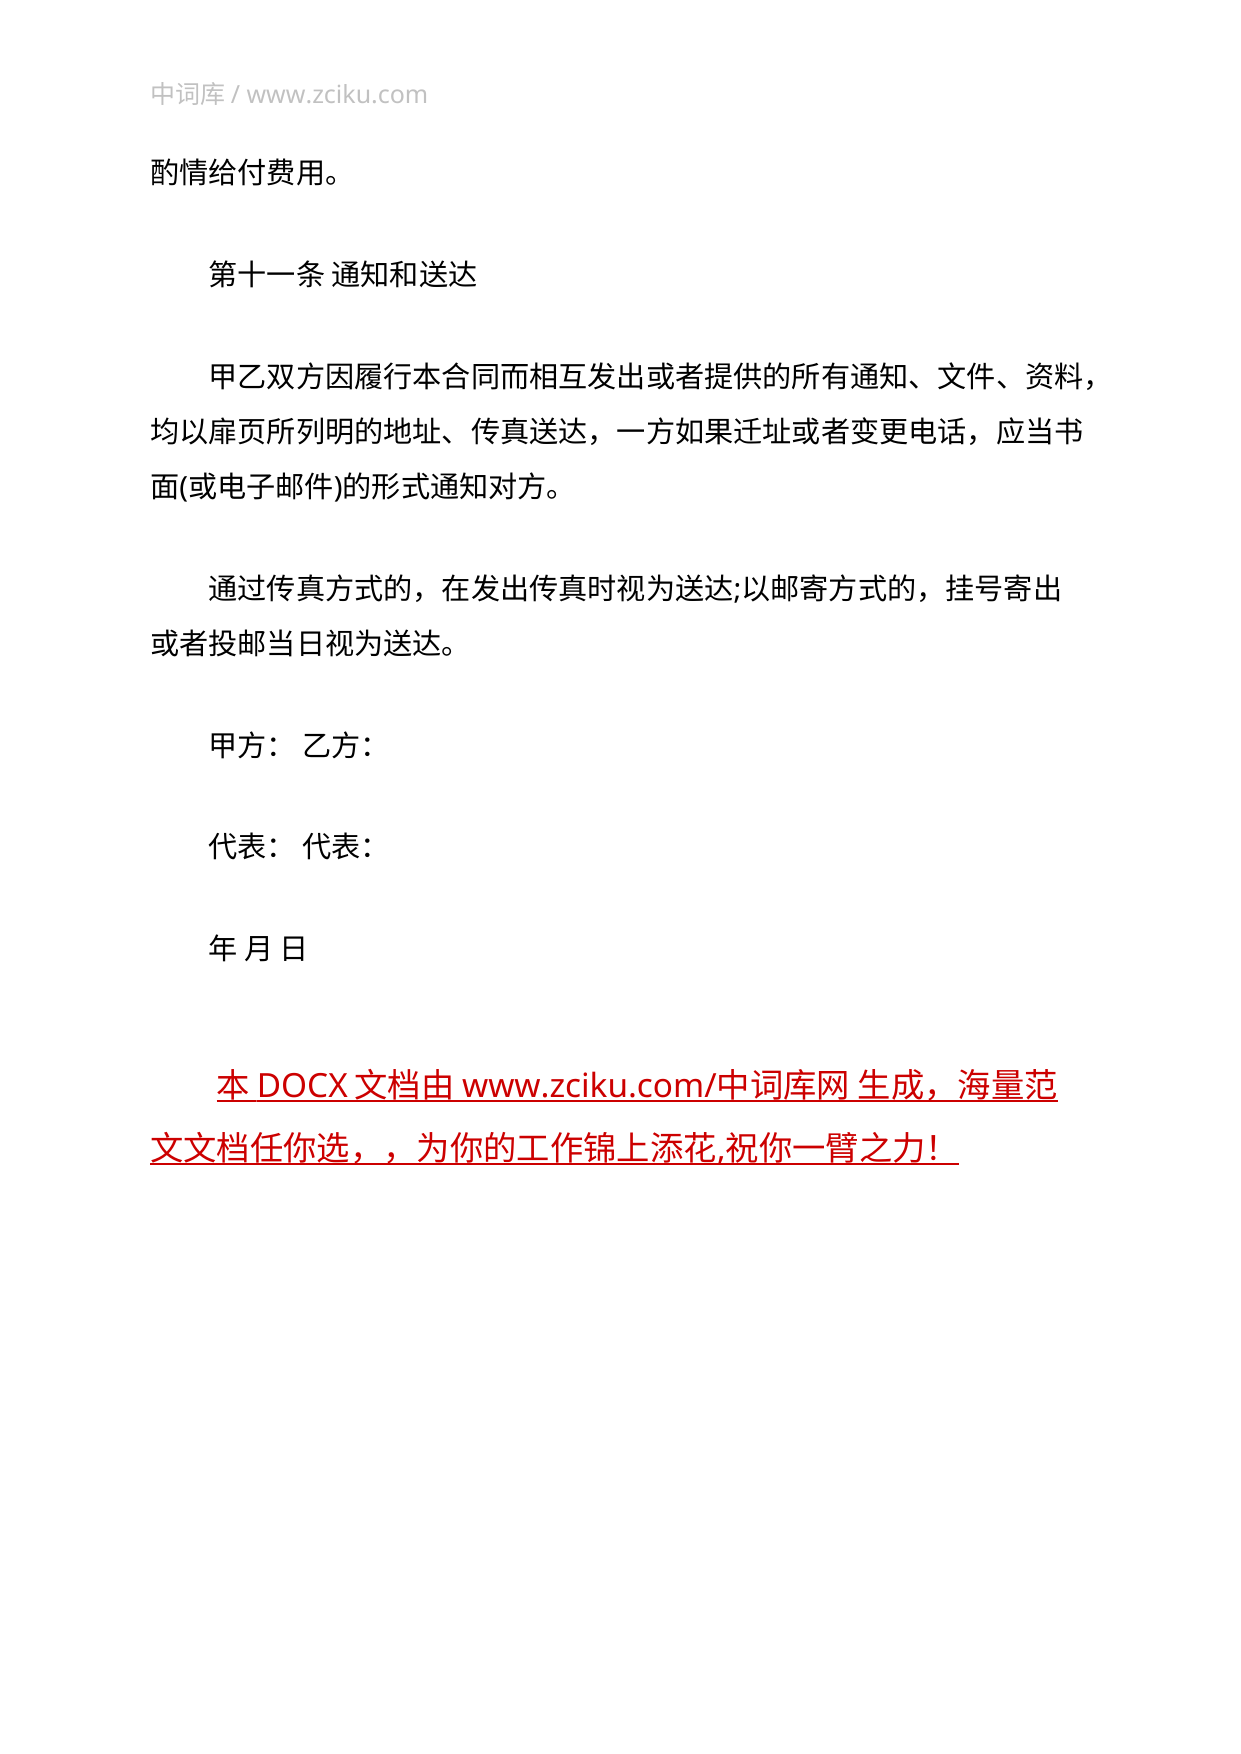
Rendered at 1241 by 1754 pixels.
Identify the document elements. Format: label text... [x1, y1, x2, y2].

text 第十一条 通知和送达 [150, 252, 1090, 294]
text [150, 150, 1090, 192]
text 通过传真方式的，在发出传真时视为送达;以邮寄方式的，挂号寄出或者投邮当日视为送达。 [150, 565, 1090, 663]
text 本DOCX文档由 www.zciku.com/中词库网 生成，海量范文文档任你选，，为你的工作锦上添花,祝你一臂之力！ [150, 1059, 1090, 1170]
text 代表： 代表： [150, 824, 1090, 866]
text 年 月 日 [150, 926, 1090, 968]
text 甲方： 乙方： [150, 722, 1090, 764]
text 甲乙双方因履行本合同而相互发出或者提供的所有通知、文件、资料，均以扉页所列明的地址、传真送达，一方如果迁址或者变更电话，应当书面(或电子邮件)的形式通知对方。 [150, 353, 1090, 506]
